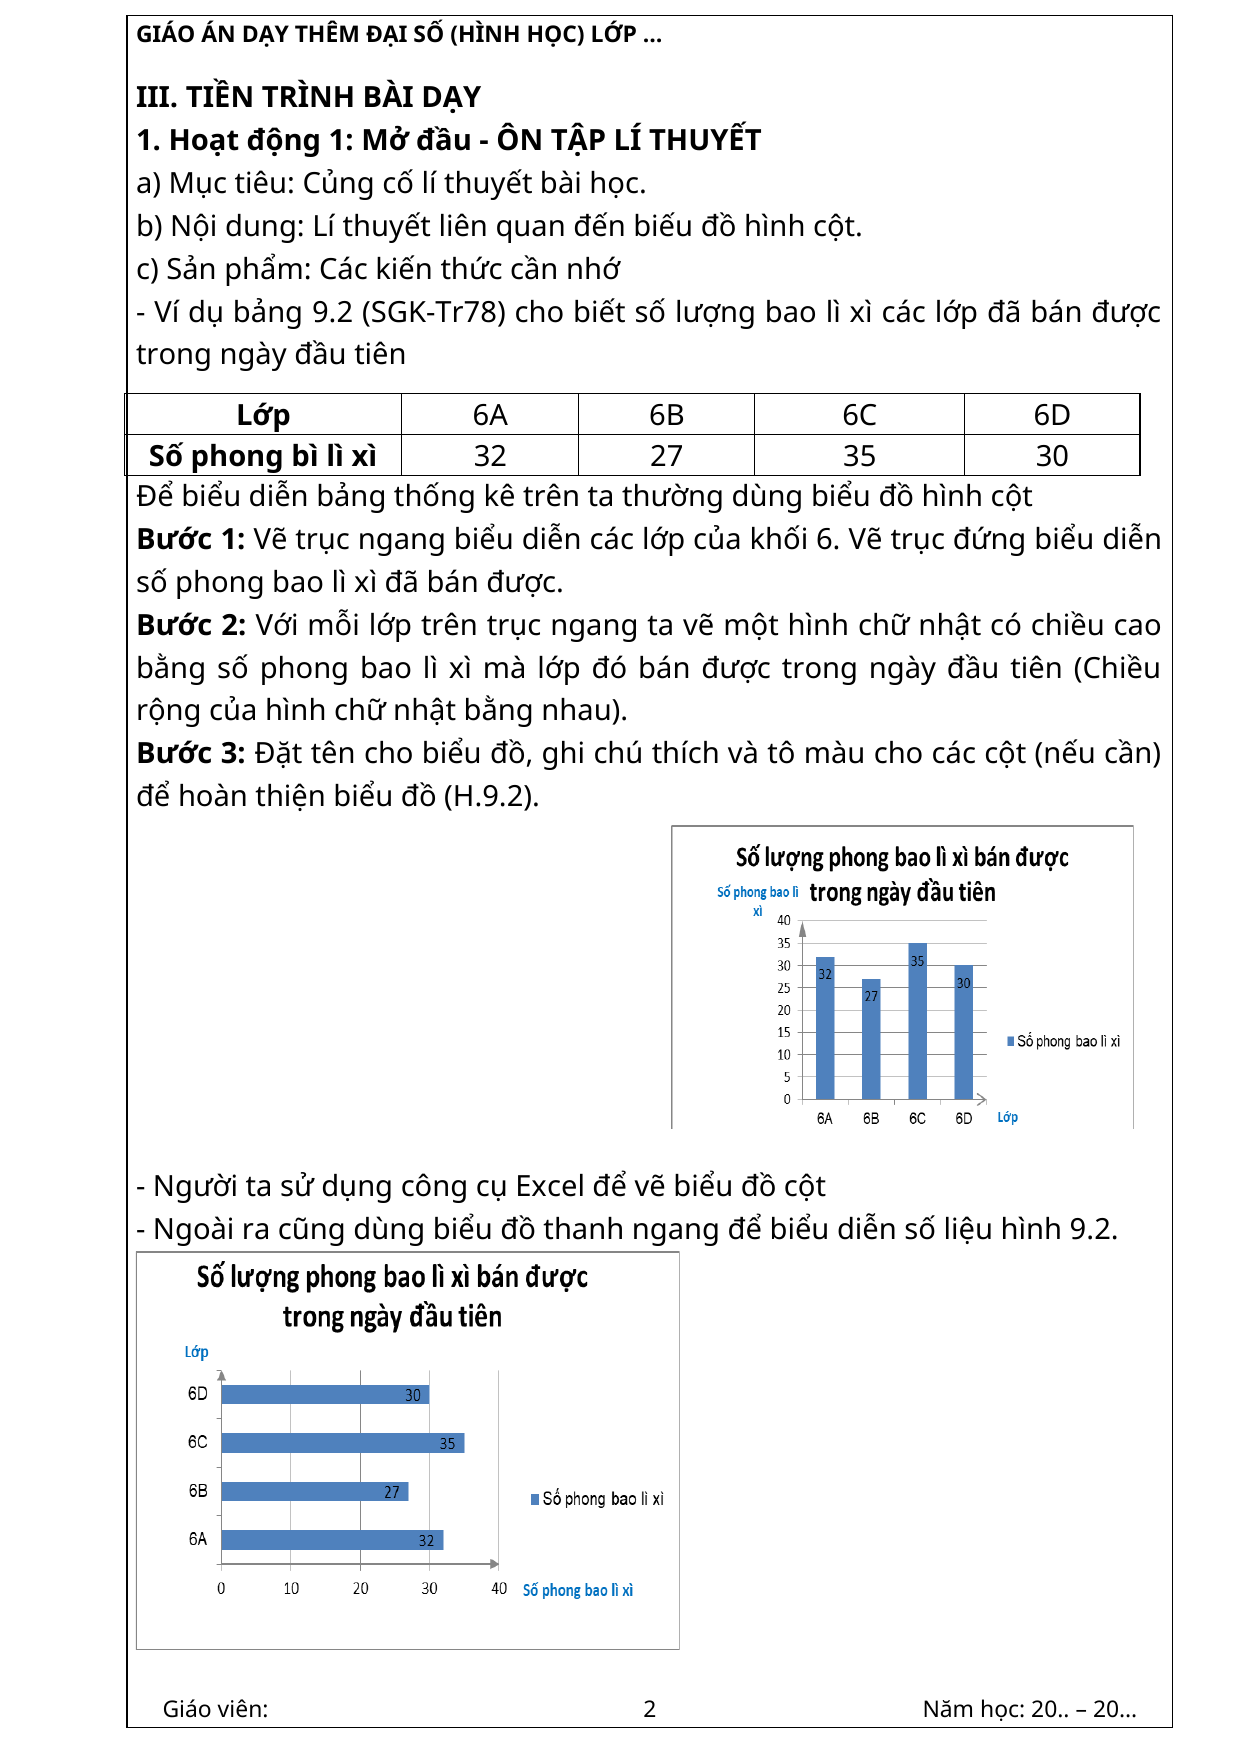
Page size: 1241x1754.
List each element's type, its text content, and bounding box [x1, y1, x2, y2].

list - Ví dụ bảng 9.2 (SGK-Tr78) cho biết số lượng bao lì xì các lớp đã bán được trong ngày đầu tiên [136, 291, 1163, 373]
table_cell 30 [965, 435, 1139, 474]
table_header 6C [755, 394, 964, 434]
list Bước 3: Đặt tên cho biểu đồ, ghi chú thích và tô màu cho các cột (nếu cần) để hoàn thiện biểu đồ (H.9.2). [136, 732, 1163, 815]
list Để biểu diễn bảng thống kê trên ta thường dùng biểu đồ hình cột [136, 476, 1163, 515]
list c) Sản phẩm: Các kiến thức cần nhớ [136, 248, 1163, 288]
table_header Lớp [128, 394, 401, 434]
table_cell Số phong bì lì xì [128, 435, 401, 474]
list Bước 2: Với mỗi lớp trên trục ngang ta vẽ một hình chữ nhật có chiều cao bằng số phong bao lì xì mà lớp đó bán được trong ngày đầu tiên (Chiều rộng của hình chữ nhật bằng nhau). [136, 604, 1163, 729]
list III. TIỀN TRÌNH BÀI DẠY [136, 77, 1163, 116]
list a) Mục tiêu: Củng cố lí thuyết bài học. [136, 162, 1163, 202]
list 1. Hoạt động 1: Mở đầu - ÔN TẬP LÍ THUYẾT [136, 119, 1163, 159]
table_cell 32 [402, 435, 578, 474]
table_cell 27 [579, 435, 754, 474]
picture [135, 1251, 680, 1650]
list - Ngoài ra cũng dùng biểu đồ thanh ngang để biểu diễn số liệu hình 9.2. [136, 1208, 1163, 1248]
picture [671, 825, 1134, 1129]
list b) Nội dung: Lí thuyết liên quan đến biếu đồ hình cột. [136, 205, 1163, 245]
table_header 6B [579, 394, 754, 434]
list - Người ta sử dụng công cụ Excel để vẽ biểu đồ cột [136, 1166, 1163, 1205]
table_header 6D [965, 394, 1139, 434]
list Bước 1: Vẽ trục ngang biểu diễn các lớp của khối 6. Vẽ trục đứng biểu diễn số phong bao lì xì đã bán được. [136, 518, 1163, 601]
table_header 6A [402, 394, 578, 434]
table_cell 35 [755, 435, 964, 474]
